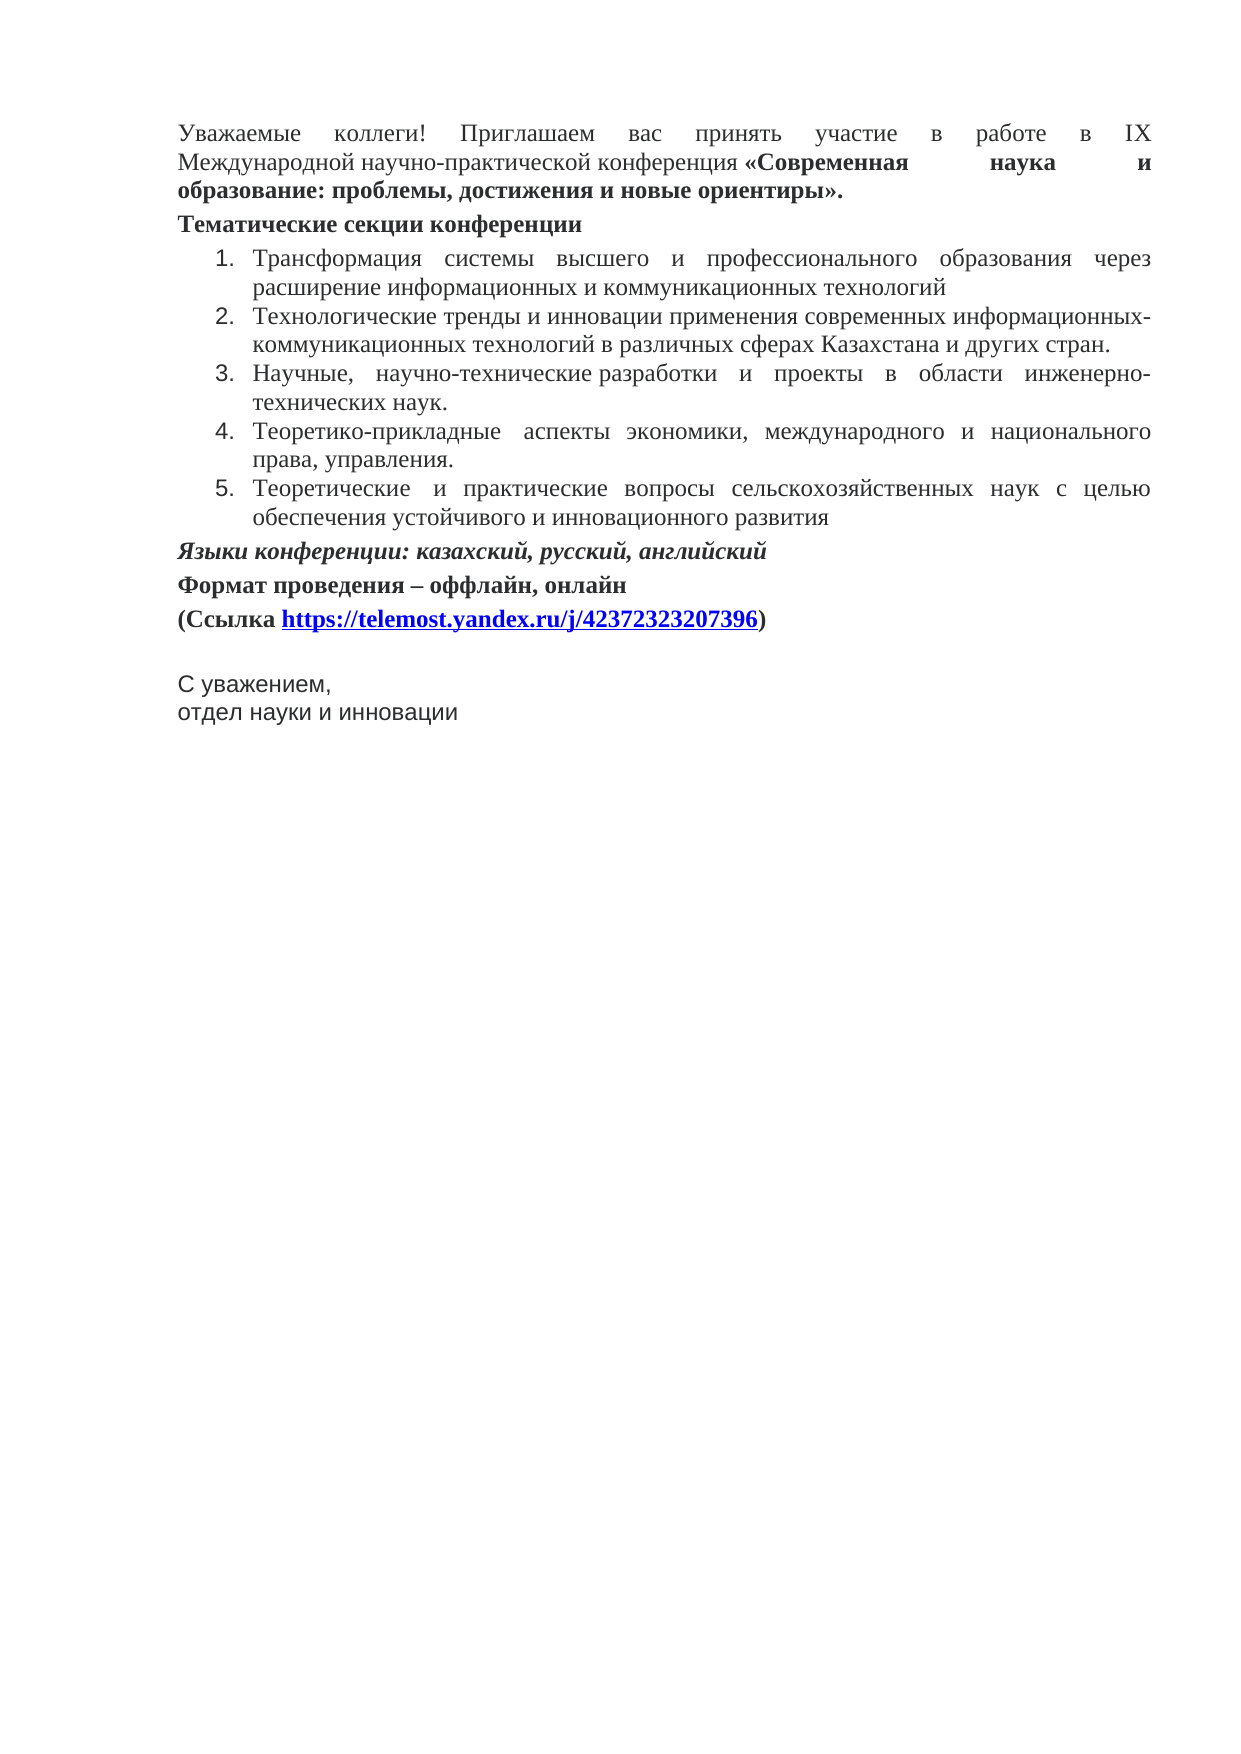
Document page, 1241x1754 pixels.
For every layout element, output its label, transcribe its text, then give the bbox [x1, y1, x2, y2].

text С уважением, отдел науки и инновации [177, 670, 1152, 725]
list Трансформация системы высшего и профессионального образования через расширение информационных и коммуникационных технологий [215, 243, 1152, 301]
list Теоретико-прикладные аспекты экономики, международного и национального права, управления. [215, 416, 1152, 473]
text Языки конференции: казахский, русский, английский [177, 536, 1152, 565]
list Научные, научно-технические разработки и проекты в области инженерно-технических наук. [215, 358, 1152, 416]
text Формат проведения – оффлайн, онлайн [177, 570, 1152, 598]
list Теоретические и практические вопросы сельскохозяйственных наук с целью обеспечения устойчивого и инновационного развития [215, 473, 1152, 531]
text (Ссылка https://telemost.yandex.ru/j/42372323207396) [177, 604, 1152, 632]
text Уважаемые коллеги! Приглашаем вас принять участие в работе в ІХ Международной научно-практической конференция «Современная наука и образование: проблемы, достижения и новые ориентиры». [177, 118, 1152, 204]
list Технологические тренды и инновации применения современных информационных-коммуникационных технологий в различных сферах Казахстана и других стран. [215, 301, 1152, 358]
text Тематические секции конференции [177, 209, 1152, 238]
